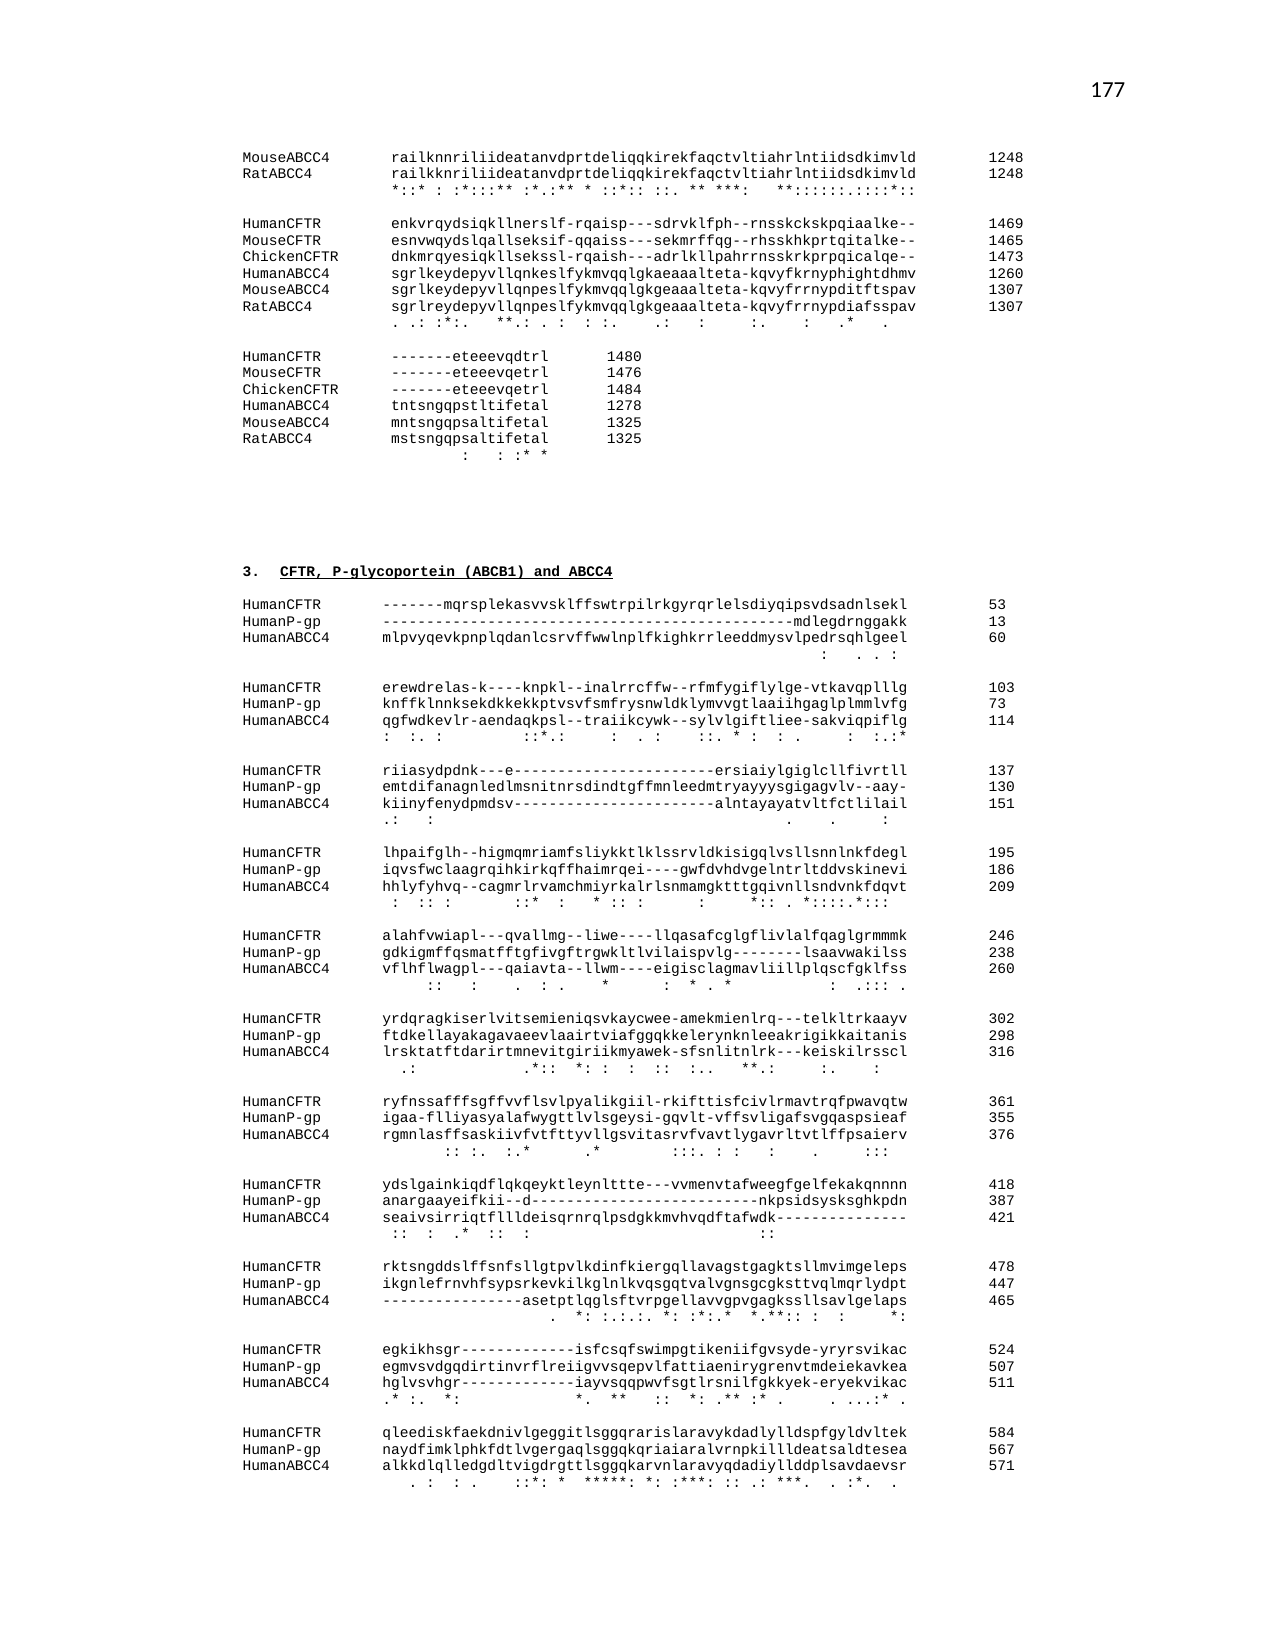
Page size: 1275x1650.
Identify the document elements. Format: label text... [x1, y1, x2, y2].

list CFTR, P-glycoportein (ABCB1) and ABCC4 [242, 564, 1108, 581]
text HumanCFTR yrdqragkiserlvitsemieniqsvkaycwee-amekmienlrq---telkltrkaayv 302 [242, 1011, 1108, 1028]
text HumanP-gp knffklnnksekdkkekkptvsvfsmfrysnwldklymvvgtlaaiihgaglplmmlvfg 73 [242, 697, 1108, 713]
text MouseCFTR esnvwqydslqallseksif-qqaiss---sekmrffqg--rhsskhkprtqitalke-- 1465 [242, 233, 1108, 249]
text HumanP-gp egmvsvdgqdirtinvrflreiigvvsqepvlfattiaenirygrenvtmdeiekavkea 507 [242, 1359, 1108, 1376]
text HumanABCC4 ----------------asetptlqglsftvrpgellavvgpvgagkssllsavlgelaps 465 [242, 1293, 1108, 1309]
text : :: : ::* : * :: : : *:: . *::::.*::: [242, 895, 1108, 912]
text HumanCFTR enkvrqydsiqkllnerslf-rqaisp---sdrvklfph--rnsskckskpqiaalke-- 1469 [242, 216, 1108, 233]
text HumanP-gp igaa-flliyasyalafwygttlvlsgeysi-gqvlt-vffsvligafsvgqaspsieaf 355 [242, 1111, 1108, 1127]
text HumanABCC4 qgfwdkevlr-aendaqkpsl--traiikcywk--sylvlgiftliee-sakviqpiflg 114 [242, 713, 1108, 730]
text MouseABCC4 railknnriliideatanvdprtdeliqqkirekfaqctvltiahrlntiidsdkimvld 1248 [242, 150, 1108, 167]
text RatABCC4 railkknriliideatanvdprtdeliqqkirekfaqctvltiahrlntiidsdkimvld 1248 [242, 167, 1108, 183]
text . *: :.:.:. *: :*:.* *.**:: : : *: [242, 1309, 1108, 1326]
text HumanP-gp naydfimklphkfdtlvgergaqlsggqkqriaiaralvrnpkillldeatsaldtesea 567 [242, 1442, 1108, 1458]
text HumanABCC4 hglvsvhgr-------------iayvsqqpwvfsgtlrsnilfgkkyek-eryekvikac 511 [242, 1376, 1108, 1392]
text .: .*:: *: : : :: :.. **.: :. : [242, 1061, 1108, 1077]
text HumanABCC4 alkkdlqlledgdltvigdrgttlsggqkarvnlaravyqdadiyllddplsavdaevsr 571 [242, 1458, 1108, 1475]
text HumanABCC4 sgrlkeydepyvllqnkeslfykmvqqlgkaeaaalteta-kqvyfkrnyphightdhmv 1260 [242, 266, 1108, 282]
text HumanABCC4 hhlyfyhvq--cagmrlrvamchmiyrkalrlsnmamgktttgqivnllsndvnkfdqvt 209 [242, 879, 1108, 895]
text .* :. *: *. ** :: *: .** :* . . ...:* . [242, 1392, 1108, 1409]
text HumanCFTR erewdrelas-k----knpkl--inalrrcffw--rfmfygiflylge-vtkavqplllg 103 [242, 680, 1108, 697]
text .: : . . : [242, 812, 1108, 829]
text HumanCFTR ydslgainkiqdflqkqeyktleynlttte---vvmenvtafweegfgelfekakqnnnn 418 [242, 1177, 1108, 1193]
text :: : . : . * : * . * : .::: . [242, 978, 1108, 995]
text HumanP-gp -----------------------------------------------mdlegdrnggakk 13 [242, 614, 1108, 630]
text : : :* * [242, 448, 1108, 465]
text ChickenCFTR -------eteeevqetrl 1484 [242, 382, 1108, 398]
text HumanCFTR -------eteeevqdtrl 1480 [242, 349, 1108, 365]
text : . . : [242, 647, 1108, 663]
text :: :. :.* .* :::. : : : . ::: [242, 1144, 1108, 1160]
text MouseABCC4 mntsngqpsaltifetal 1325 [242, 415, 1108, 432]
text HumanABCC4 tntsngqpstltifetal 1278 [242, 398, 1108, 415]
text . .: :*:. **.: . : : :. .: : :. : .* . [242, 316, 1108, 332]
text HumanCFTR -------mqrsplekasvvsklffswtrpilrkgyrqrlelsdiyqipsvdsadnlsekl 53 [242, 597, 1108, 614]
text HumanCFTR alahfvwiapl---qvallmg--liwe----llqasafcglgflivlalfqaglgrmmmk 246 [242, 928, 1108, 945]
text HumanCFTR ryfnssafffsgffvvflsvlpyalikgiil-rkifttisfcivlrmavtrqfpwavqtw 361 [242, 1094, 1108, 1111]
text HumanP-gp iqvsfwclaagrqihkirkqffhaimrqei----gwfdvhdvgelntrltddvskinevi 186 [242, 862, 1108, 879]
text HumanABCC4 mlpvyqevkpnplqdanlcsrvffwwlnplfkighkrrleeddmysvlpedrsqhlgeel 60 [242, 630, 1108, 647]
text HumanCFTR qleediskfaekdnivlgeggitlsggqrarislaravykdadlylldspfgyldvltek 584 [242, 1425, 1108, 1442]
text HumanABCC4 seaivsirriqtfllldeisqrnrqlpsdgkkmvhvqdftafwdk--------------- 421 [242, 1210, 1108, 1227]
text HumanCFTR rktsngddslffsnfsllgtpvlkdinfkiergqllavagstgagktsllmvimgeleps 478 [242, 1260, 1108, 1276]
text HumanP-gp gdkigmffqsmatfftgfivgftrgwkltlvilaispvlg--------lsaavwakilss 238 [242, 945, 1108, 962]
text MouseABCC4 sgrlkeydepyvllqnpeslfykmvqqlgkgeaaalteta-kqvyfrrnypditftspav 1307 [242, 282, 1108, 299]
text HumanP-gp ftdkellayakagavaeevlaairtviafggqkkelerynknleeakrigikkaitanis 298 [242, 1028, 1108, 1044]
text HumanP-gp emtdifanagnledlmsnitnrsdindtgffmnleedmtryayyysgigagvlv--aay- 130 [242, 779, 1108, 796]
text HumanP-gp ikgnlefrnvhfsypsrkevkilkglnlkvqsgqtvalvgnsgcgksttvqlmqrlydpt 447 [242, 1276, 1108, 1293]
text HumanABCC4 kiinyfenydpmdsv-----------------------alntayayatvltfctlilail 151 [242, 796, 1108, 812]
text ChickenCFTR dnkmrqyesiqkllsekssl-rqaish---adrlkllpahrrnsskrkprpqicalqe-- 1473 [242, 249, 1108, 266]
text *::* : :*:::** :*.:** * ::*:: ::. ** ***: **::::::.::::*:: [242, 183, 1108, 200]
text HumanABCC4 lrsktatftdarirtmnevitgiriikmyawek-sfsnlitnlrk---keiskilrsscl 316 [242, 1044, 1108, 1061]
text HumanP-gp anargaayeifkii--d--------------------------nkpsidsysksghkpdn 387 [242, 1193, 1108, 1210]
text HumanABCC4 vflhflwagpl---qaiavta--llwm----eigisclagmavliillplqscfgklfss 260 [242, 962, 1108, 978]
text HumanCFTR lhpaifglh--higmqmriamfsliykktlklssrvldkisigqlvsllsnnlnkfdegl 195 [242, 846, 1108, 862]
text : :. : ::*.: : . : ::. * : : . : :.:* [242, 730, 1108, 746]
text HumanABCC4 rgmnlasffsaskiivfvtfttyvllgsvitasrvfvavtlygavrltvtlffpsaierv 376 [242, 1127, 1108, 1144]
text :: : .* :: : :: [242, 1227, 1108, 1243]
text RatABCC4 mstsngqpsaltifetal 1325 [242, 432, 1108, 448]
text HumanCFTR riiasydpdnk---e-----------------------ersiaiylgiglcllfivrtll 137 [242, 763, 1108, 779]
text . : : . ::*: * *****: *: :***: :: .: ***. . :*. . [242, 1475, 1108, 1492]
text HumanCFTR egkikhsgr-------------isfcsqfswimpgtikeniifgvsyde-yryrsvikac 524 [242, 1342, 1108, 1359]
text MouseCFTR -------eteeevqetrl 1476 [242, 365, 1108, 382]
text RatABCC4 sgrlreydepyvllqnpeslfykmvqqlgkgeaaalteta-kqvyfrrnypdiafsspav 1307 [242, 299, 1108, 316]
